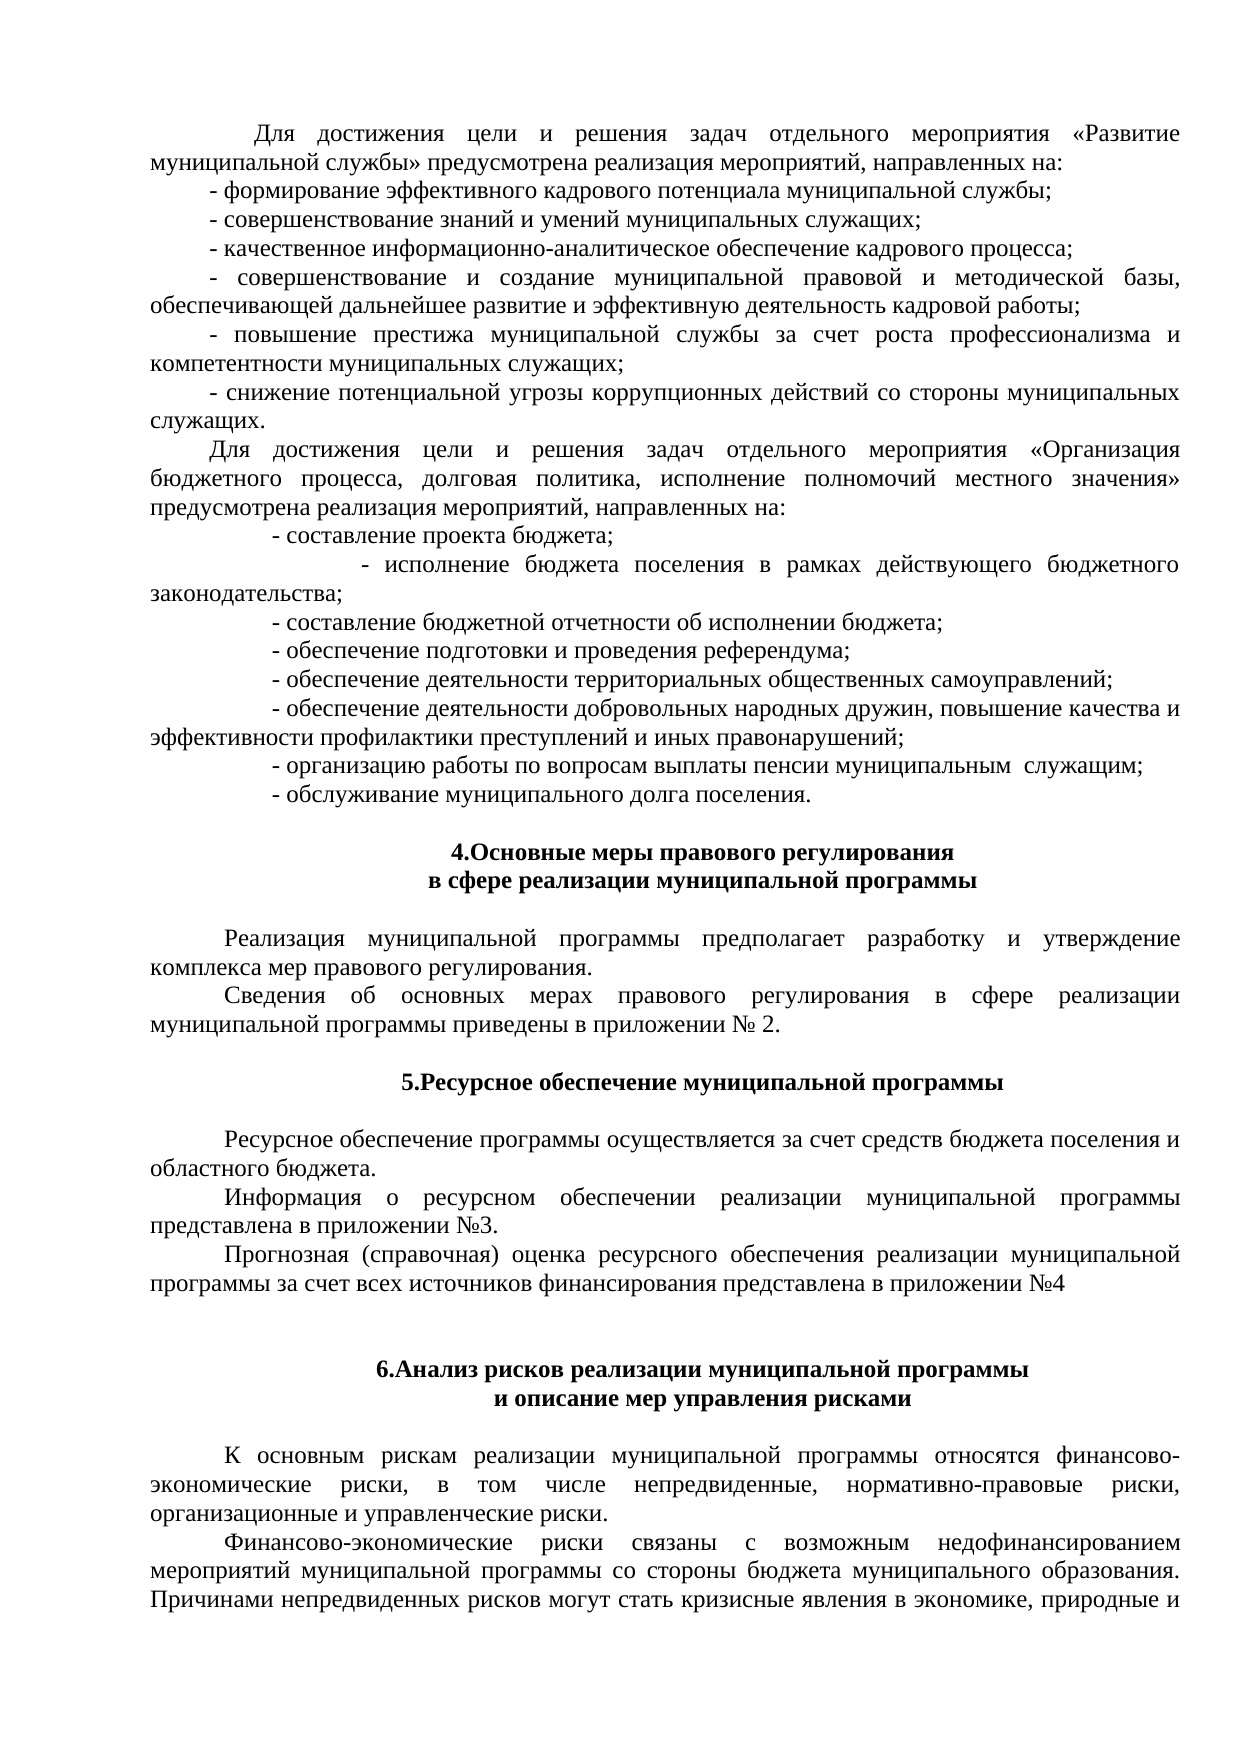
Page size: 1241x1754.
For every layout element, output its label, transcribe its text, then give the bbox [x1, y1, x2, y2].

text - составление проекта бюджета; [150, 521, 1181, 549]
text Ресурсное обеспечение программы осуществляется за счет средств бюджета поселения и областного бюджета. [150, 1124, 1181, 1182]
text Для достижения цели и решения задач отдельного мероприятия «Организация бюджетного процесса, долговая политика, исполнение полномочий местного значения» предусмотрена реализация мероприятий, направленных на: [150, 434, 1181, 521]
text - составление бюджетной отчетности об исполнении бюджета; [150, 607, 1181, 636]
text - исполнение бюджета поселения в рамках действующего бюджетного законодательства; [150, 549, 1181, 607]
text - качественное информационно-аналитическое обеспечение кадрового процесса; [150, 233, 1181, 262]
text Прогнозная (справочная) оценка ресурсного обеспечения реализации муниципальной программы за счет всех источников финансирования представлена в приложении №4 [150, 1239, 1181, 1297]
text - организацию работы по вопросам выплаты пенсии муниципальным служащим; [150, 751, 1181, 779]
text - снижение потенциальной угрозы коррупционных действий со стороны муниципальных служащих. [150, 377, 1181, 434]
text и описание мер управления рисками [150, 1383, 1181, 1412]
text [150, 1527, 1181, 1613]
text - обеспечение деятельности территориальных общественных самоуправлений; [150, 664, 1181, 693]
text в сфере реализации муниципальной программы [150, 866, 1181, 894]
text - повышение престижа муниципальной службы за счет роста профессионализма и компетентности муниципальных служащих; [150, 319, 1181, 377]
text - формирование эффективного кадрового потенциала муниципальной службы; [150, 176, 1181, 204]
text - совершенствование знаний и умений муниципальных служащих; [150, 204, 1181, 233]
text К основным рискам реализации муниципальной программы относятся финансово-экономические риски, в том числе непредвиденные, нормативно-правовые риски, организационные и управленческие риски. [150, 1441, 1181, 1527]
text Реализация муниципальной программы предполагает разработку и утверждение комплекса мер правового регулирования. [150, 923, 1181, 981]
text Сведения об основных мерах правового регулирования в сфере реализации муниципальной программы приведены в приложении № 2. [150, 981, 1181, 1038]
text 4.Основные меры правового регулирования [150, 837, 1181, 866]
text Информация о ресурсном обеспечении реализации муниципальной программы представлена в приложении №3. [150, 1182, 1181, 1239]
text 6.Анализ рисков реализации муниципальной программы [150, 1354, 1181, 1383]
text 5.Ресурсное обеспечение муниципальной программы [150, 1067, 1181, 1096]
text - обеспечение деятельности добровольных народных дружин, повышение качества и эффективности профилактики преступлений и иных правонарушений; [150, 693, 1181, 751]
text - обслуживание муниципального долга поселения. [150, 779, 1181, 808]
text Для достижения цели и решения задач отдельного мероприятия «Развитие муниципальной службы» предусмотрена реализация мероприятий, направленных на: [150, 118, 1181, 176]
text - совершенствование и создание муниципальной правовой и методической базы, обеспечивающей дальнейшее развитие и эффективную деятельность кадровой работы; [150, 262, 1181, 319]
text - обеспечение подготовки и проведения референдума; [150, 636, 1181, 664]
